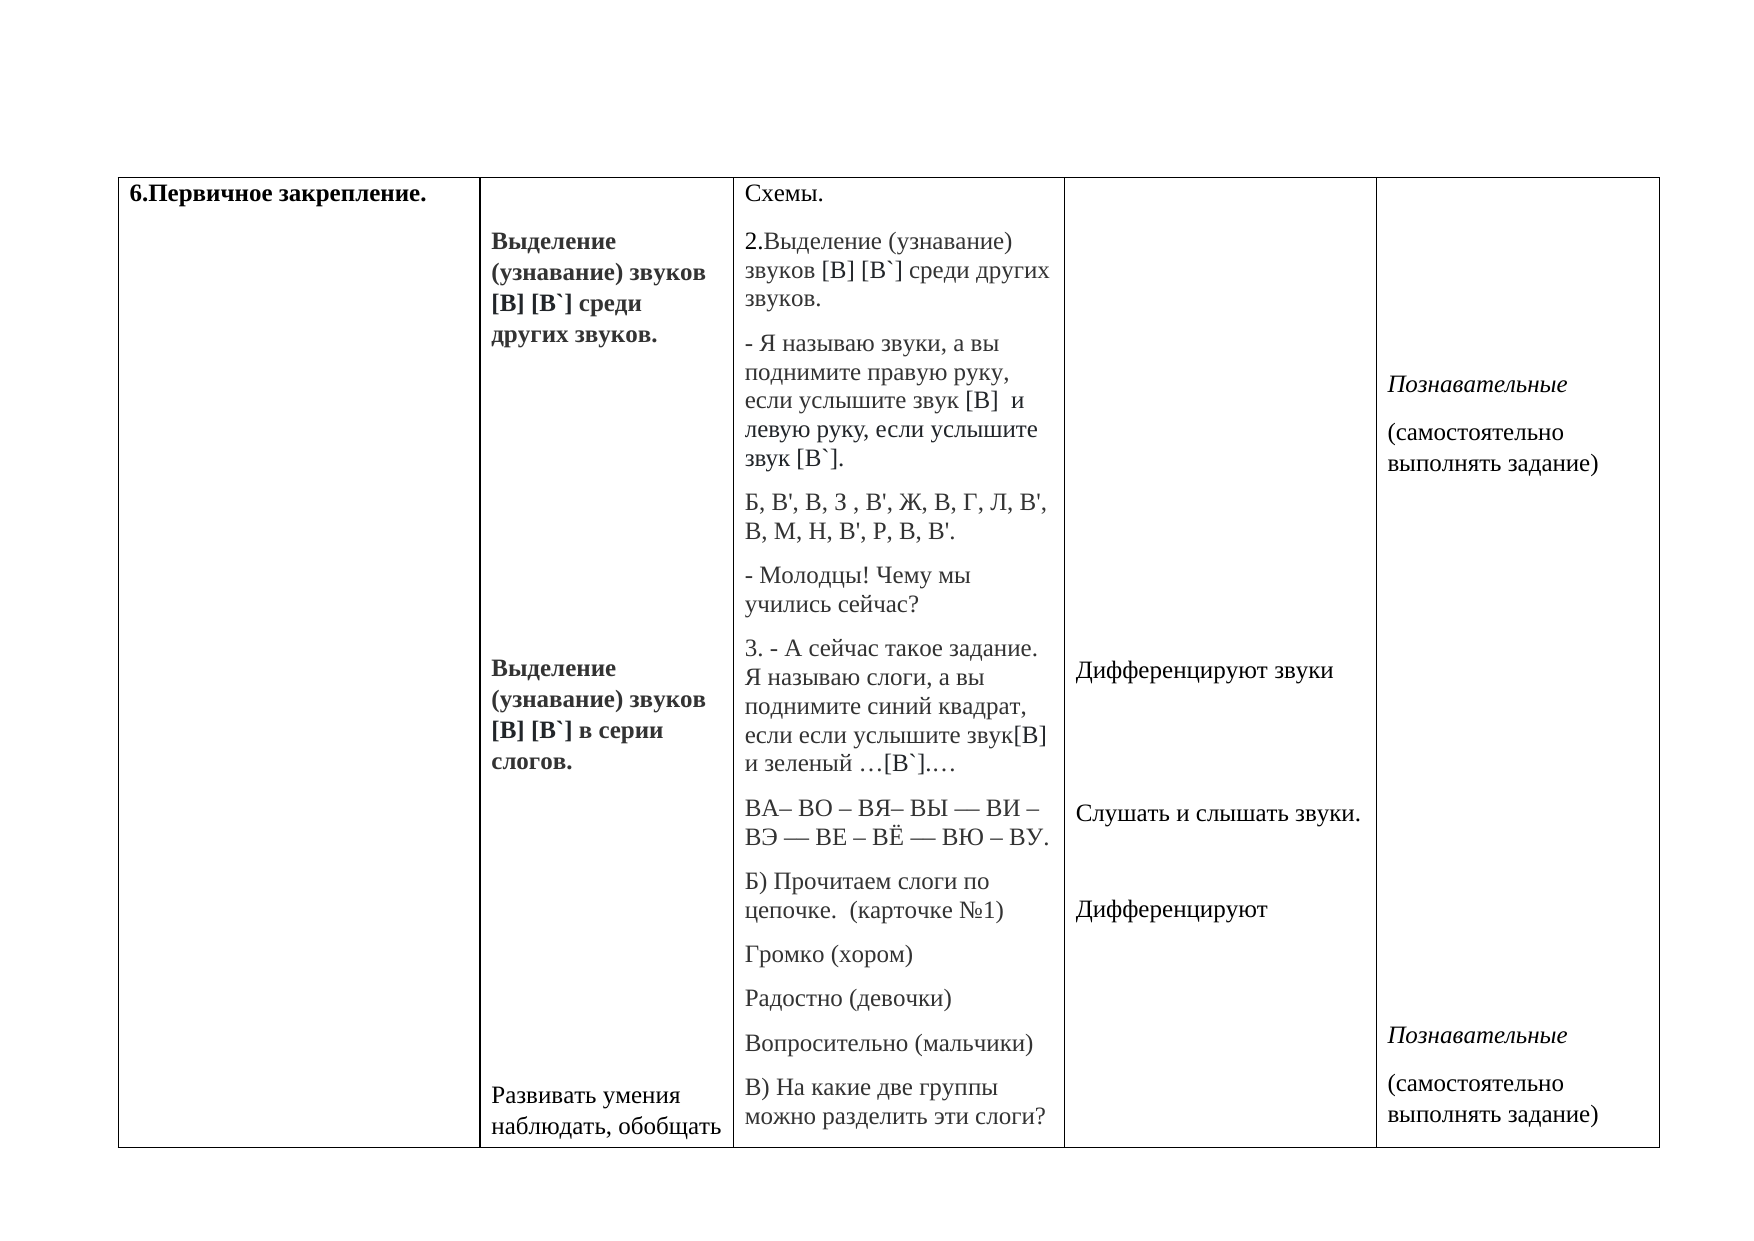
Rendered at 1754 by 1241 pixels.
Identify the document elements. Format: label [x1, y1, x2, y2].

table_header [1065, 178, 1376, 1147]
table_header [481, 178, 733, 1147]
table_header [1377, 178, 1659, 1147]
table_header [734, 178, 1064, 1147]
table_header [119, 178, 479, 1147]
